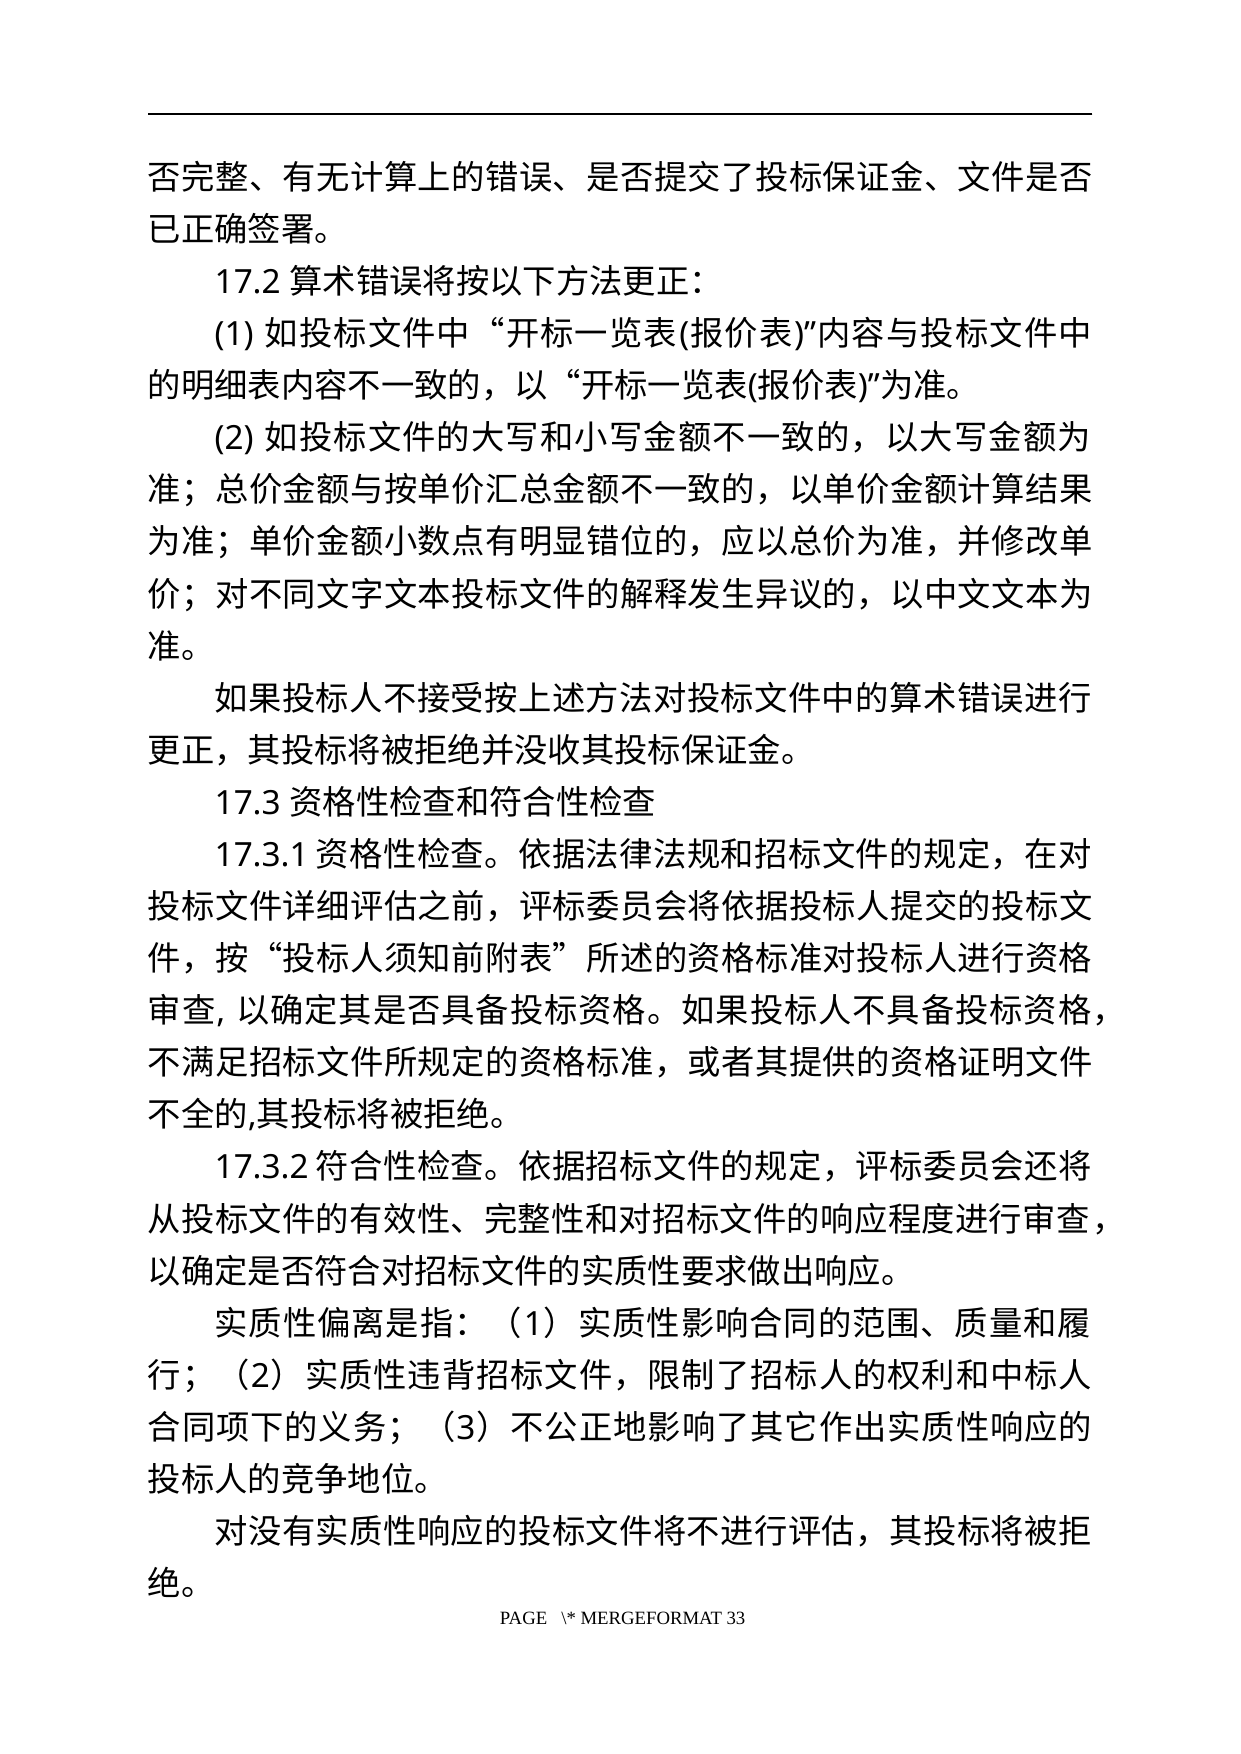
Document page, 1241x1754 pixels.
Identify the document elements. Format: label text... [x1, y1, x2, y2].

text 对没有实质性响应的投标文件将不进行评估，其投标将被拒绝。 [148, 1502, 1092, 1606]
text 17.2 算术错误将按以下方法更正： [148, 252, 1092, 304]
text 17.3.2符合性检查。依据招标文件的规定，评标委员会还将从投标文件的有效性、完整性和对招标文件的响应程度进行审查，以确定是否符合对招标文件的实质性要求做出响应。 [148, 1137, 1092, 1293]
text 如果投标人不接受按上述方法对投标文件中的算术错误进行更正，其投标将被拒绝并没收其投标保证金。 [148, 668, 1092, 773]
text (1) 如投标文件中“开标一览表(报价表)”内容与投标文件中的明细表内容不一致的，以“开标一览表(报价表)”为准。 [148, 304, 1092, 408]
text (2) 如投标文件的大写和小写金额不一致的，以大写金额为准；总价金额与按单价汇总金额不一致的，以单价金额计算结果为准；单价金额小数点有明显错位的，应以总价为准，并修改单价；对不同文字文本投标文件的解释发生异议的，以中文文本为准。 [148, 408, 1092, 668]
text 17.3.1资格性检查。依据法律法规和招标文件的规定，在对投标文件详细评估之前，评标委员会将依据投标人提交的投标文件，按“投标人须知前附表”所述的资格标准对投标人进行资格审查, 以确定其是否具备投标资格。如果投标人不具备投标资格，不满足招标文件所规定的资格标准，或者其提供的资格证明文件不全的,其投标将被拒绝。 [148, 825, 1092, 1137]
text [148, 148, 1092, 252]
text 实质性偏离是指：（1）实质性影响合同的范围、质量和履行；（2）实质性违背招标文件，限制了招标人的权利和中标人合同项下的义务；（3）不公正地影响了其它作出实质性响应的投标人的竞争地位。 [148, 1293, 1092, 1502]
text 17.3 资格性检查和符合性检查 [148, 773, 1092, 825]
